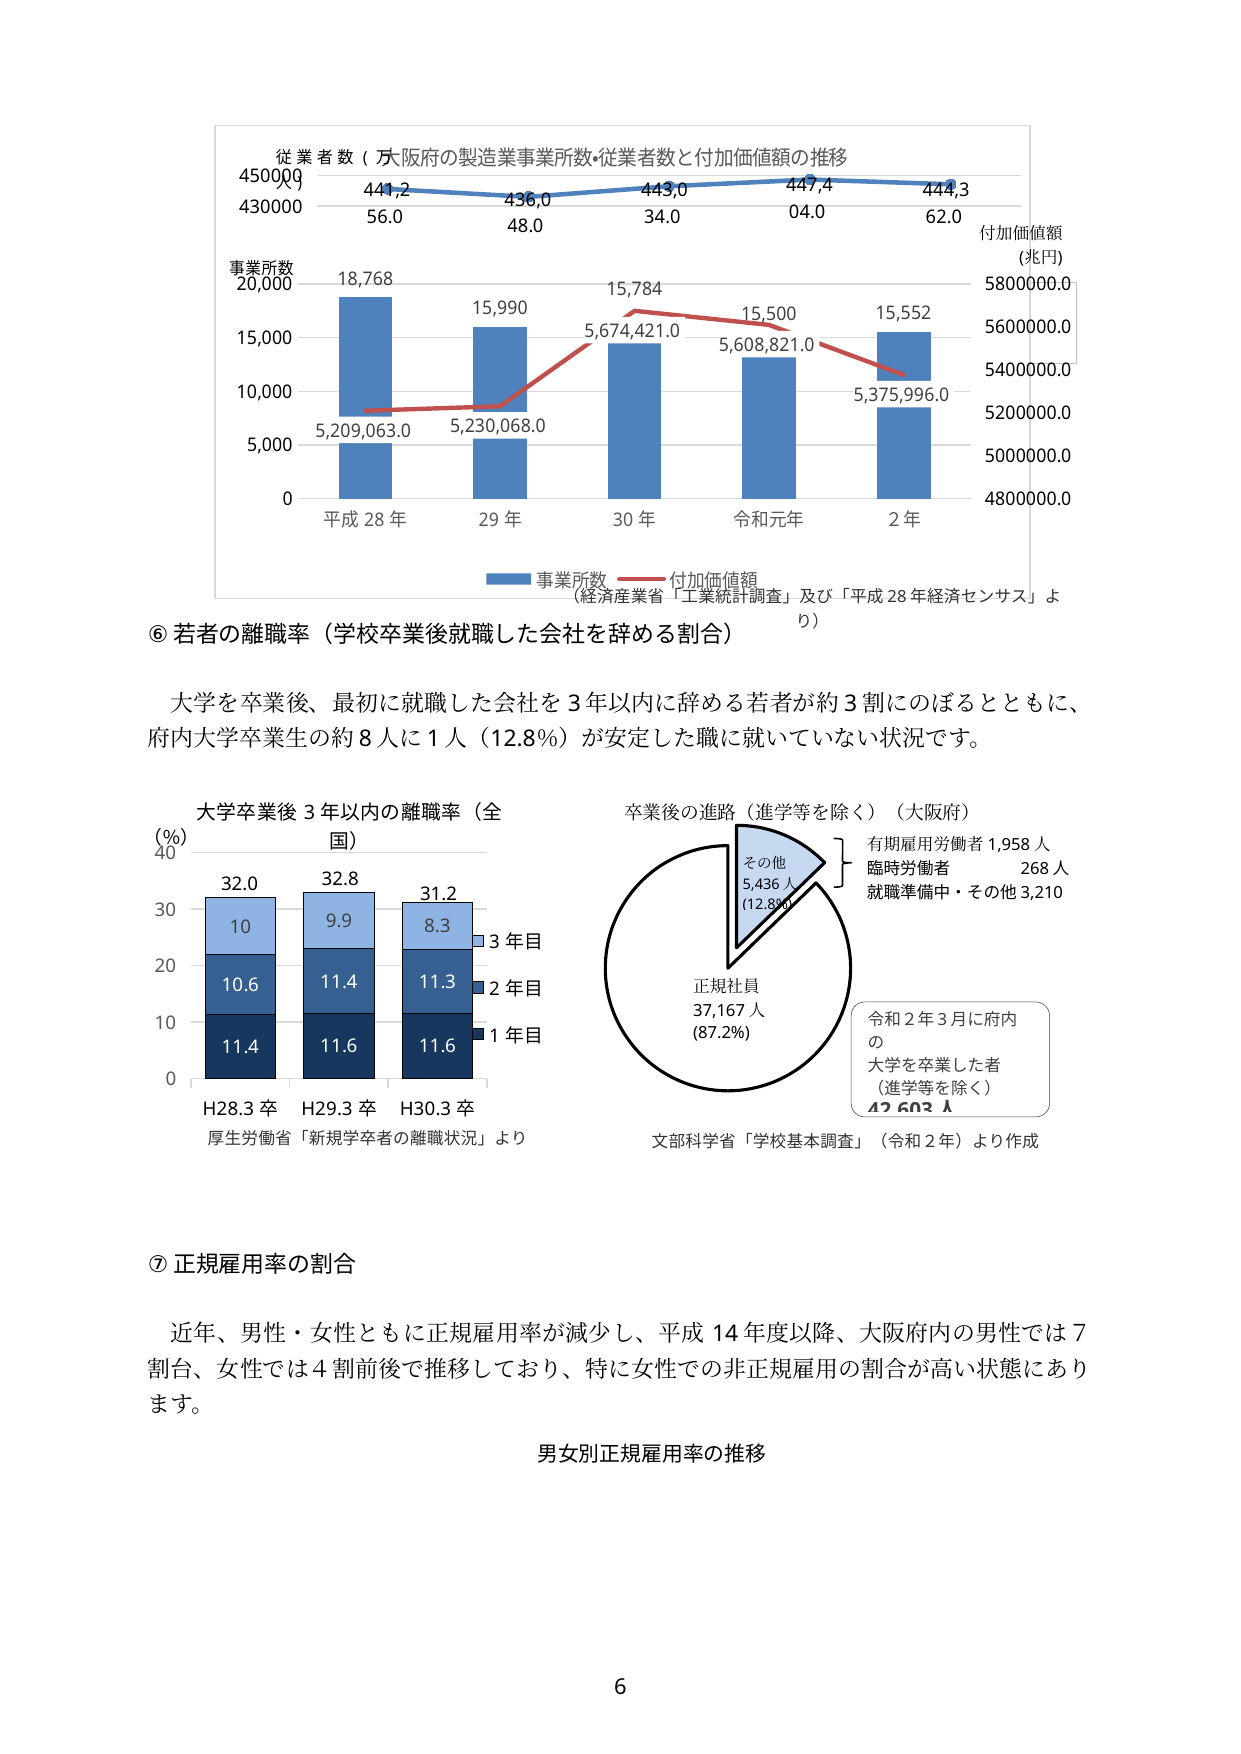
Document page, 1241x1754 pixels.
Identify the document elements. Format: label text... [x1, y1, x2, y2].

text ⑥若者の離職率（学校卒業後就職した会社を辞める割合） [148, 614, 1092, 649]
text ⑦正規雇用率の割合 [148, 1244, 1092, 1279]
text 近年、男性・女性ともに正規雇用率が減少し、平成14年度以降、大阪府内の男性では７割台、女性では４割前後で推移しており、特に女性での非正規雇用の割合が高い状態にあります。 [148, 1314, 1092, 1419]
text 大学を卒業後、最初に就職した会社を3年以内に辞める若者が約3割にのぼるとともに、府内大学卒業生の約8人に1人（12.8％）が安定した職に就いていない状況です。 [148, 684, 1092, 754]
